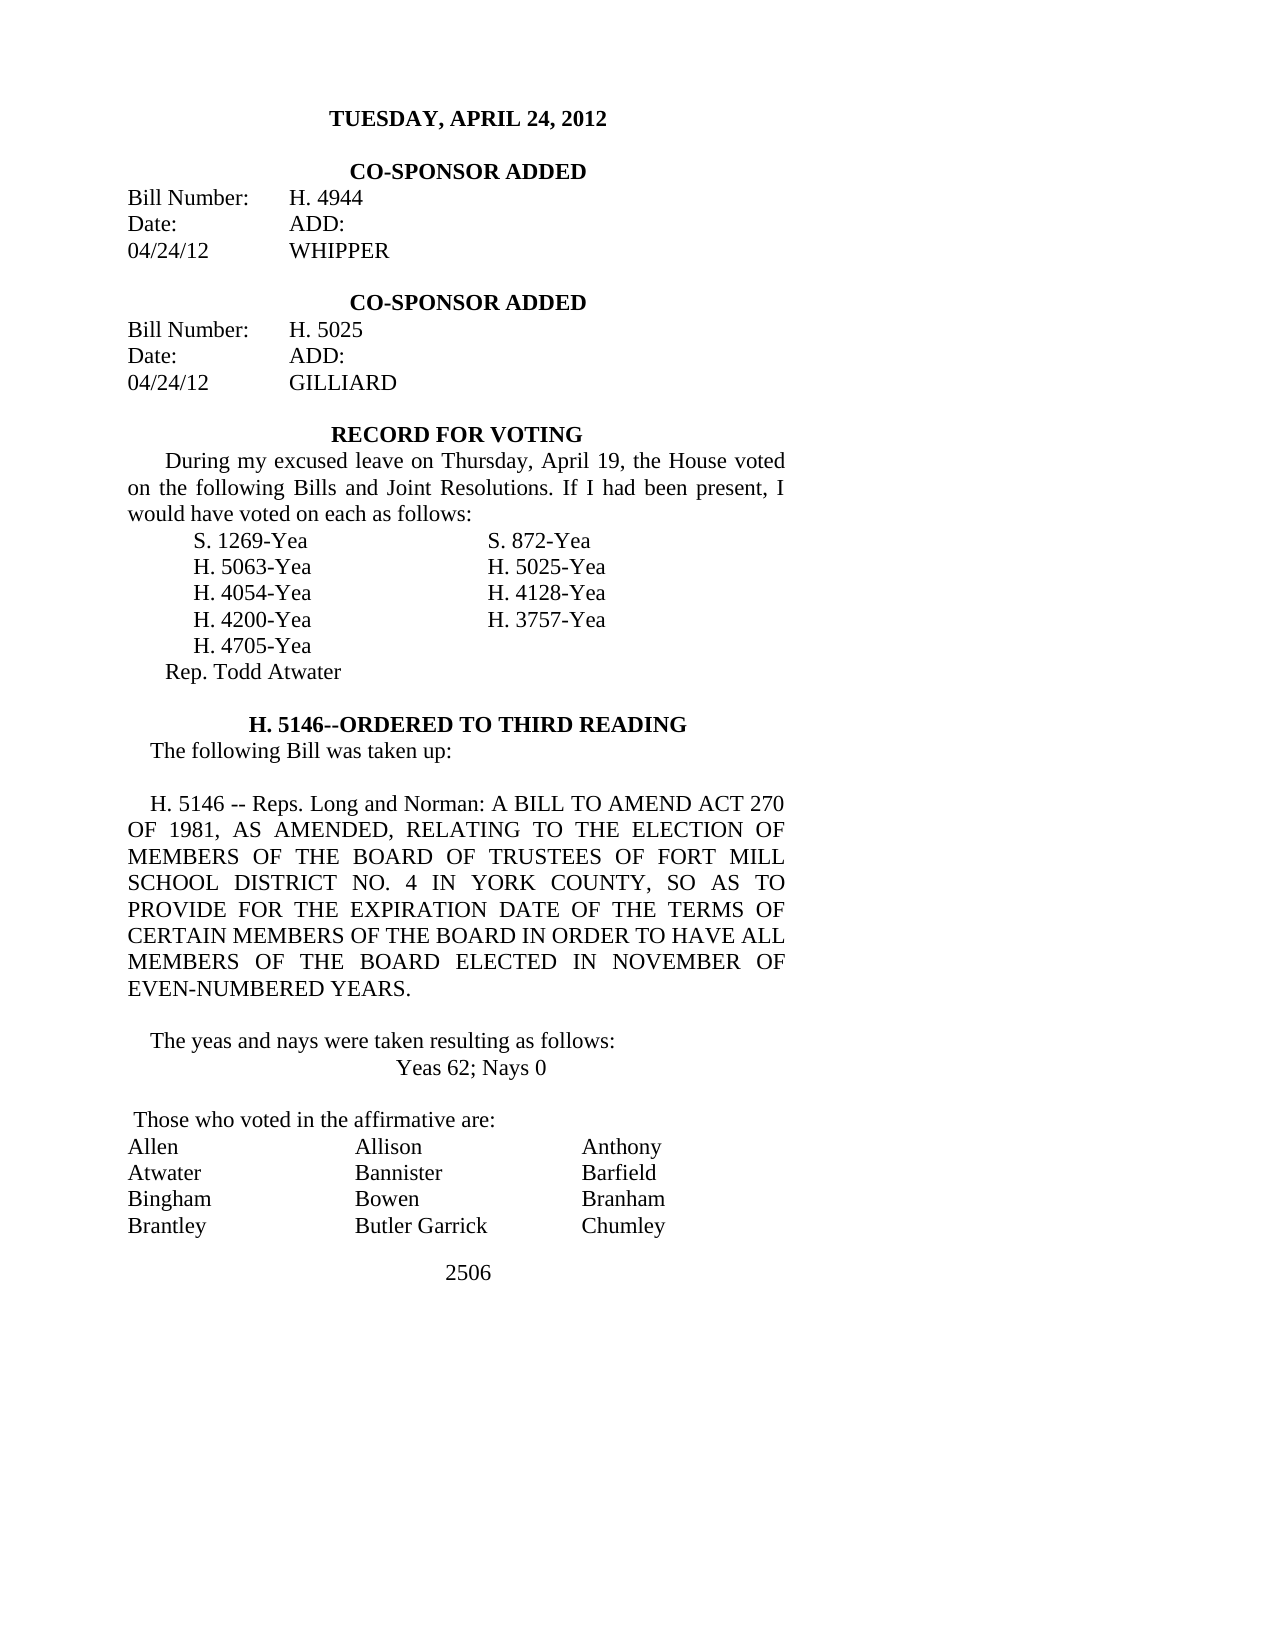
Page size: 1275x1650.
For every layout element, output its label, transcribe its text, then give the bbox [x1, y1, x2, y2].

table_header Bill Number: [116, 316, 278, 342]
text Yeas 62; Nays 0 [127, 1054, 786, 1080]
text H. 4705-Yea [127, 632, 786, 658]
table_cell Atwater [116, 1159, 343, 1186]
table_cell Brantley [116, 1212, 343, 1238]
text H. 5146 -- Reps. Long and Norman: A BILL TO AMEND ACT 270 OF 1981, AS AMENDED, RELATING TO THE ELECTION OF MEMBERS OF THE BOARD OF TRUSTEES OF FORT MILL SCHOOL DISTRICT NO. 4 IN YORK COUNTY, SO AS TO PROVIDE FOR THE EXPIRATION DATE OF THE TERMS OF CERTAIN MEMBERS OF THE BOARD IN ORDER TO HAVE ALL MEMBERS OF THE BOARD ELECTED IN NOVEMBER OF EVEN-NUMBERED YEARS. [127, 790, 786, 1001]
table_cell Date: [116, 210, 278, 237]
table_cell WHIPPER [278, 237, 414, 263]
table_cell Chumley [570, 1212, 797, 1238]
text The yeas and nays were taken resulting as follows: [127, 1027, 786, 1054]
table_header H. 4944 [278, 184, 414, 210]
table_cell GILLIARD [278, 369, 424, 395]
text The following Bill was taken up: [127, 737, 786, 764]
title RECORD FOR VOTING [127, 421, 786, 448]
text Those who voted in the affirmative are: [127, 1106, 786, 1133]
table_cell Date: [116, 342, 278, 368]
table_cell ADD: [278, 342, 424, 368]
table_header Anthony [570, 1133, 797, 1159]
table_cell Bannister [343, 1159, 570, 1186]
text H. 5146--ORDERED TO THIRD READING [127, 711, 786, 737]
table_cell Barfield [570, 1159, 797, 1186]
text S. 1269-Yea S. 872-Yea [127, 527, 786, 553]
text During my excused leave on Thursday, April 19, the House voted on the following Bills and Joint Resolutions. If I had been present, I would have voted on each as follows: [127, 448, 786, 527]
table_header Allison [343, 1133, 570, 1159]
table_cell Bowen [343, 1186, 570, 1212]
text H. 4200-Yea H. 3757-Yea [127, 606, 786, 632]
table_cell 04/24/12 [116, 369, 278, 395]
text H. 4054-Yea H. 4128-Yea [127, 579, 786, 606]
text CO-SPONSOR ADDED [127, 289, 786, 316]
text Rep. Todd Atwater [127, 658, 786, 685]
table_header Bill Number: [116, 184, 278, 210]
table_cell Branham [570, 1186, 797, 1212]
table_cell 04/24/12 [116, 237, 278, 263]
table_header H. 5025 [278, 316, 424, 342]
text H. 5063-Yea H. 5025-Yea [127, 553, 786, 579]
table_cell ADD: [278, 210, 414, 237]
text CO-SPONSOR ADDED [127, 158, 786, 184]
table_cell Butler Garrick [343, 1212, 570, 1238]
table_cell Bingham [116, 1186, 343, 1212]
table_header Allen [116, 1133, 343, 1159]
